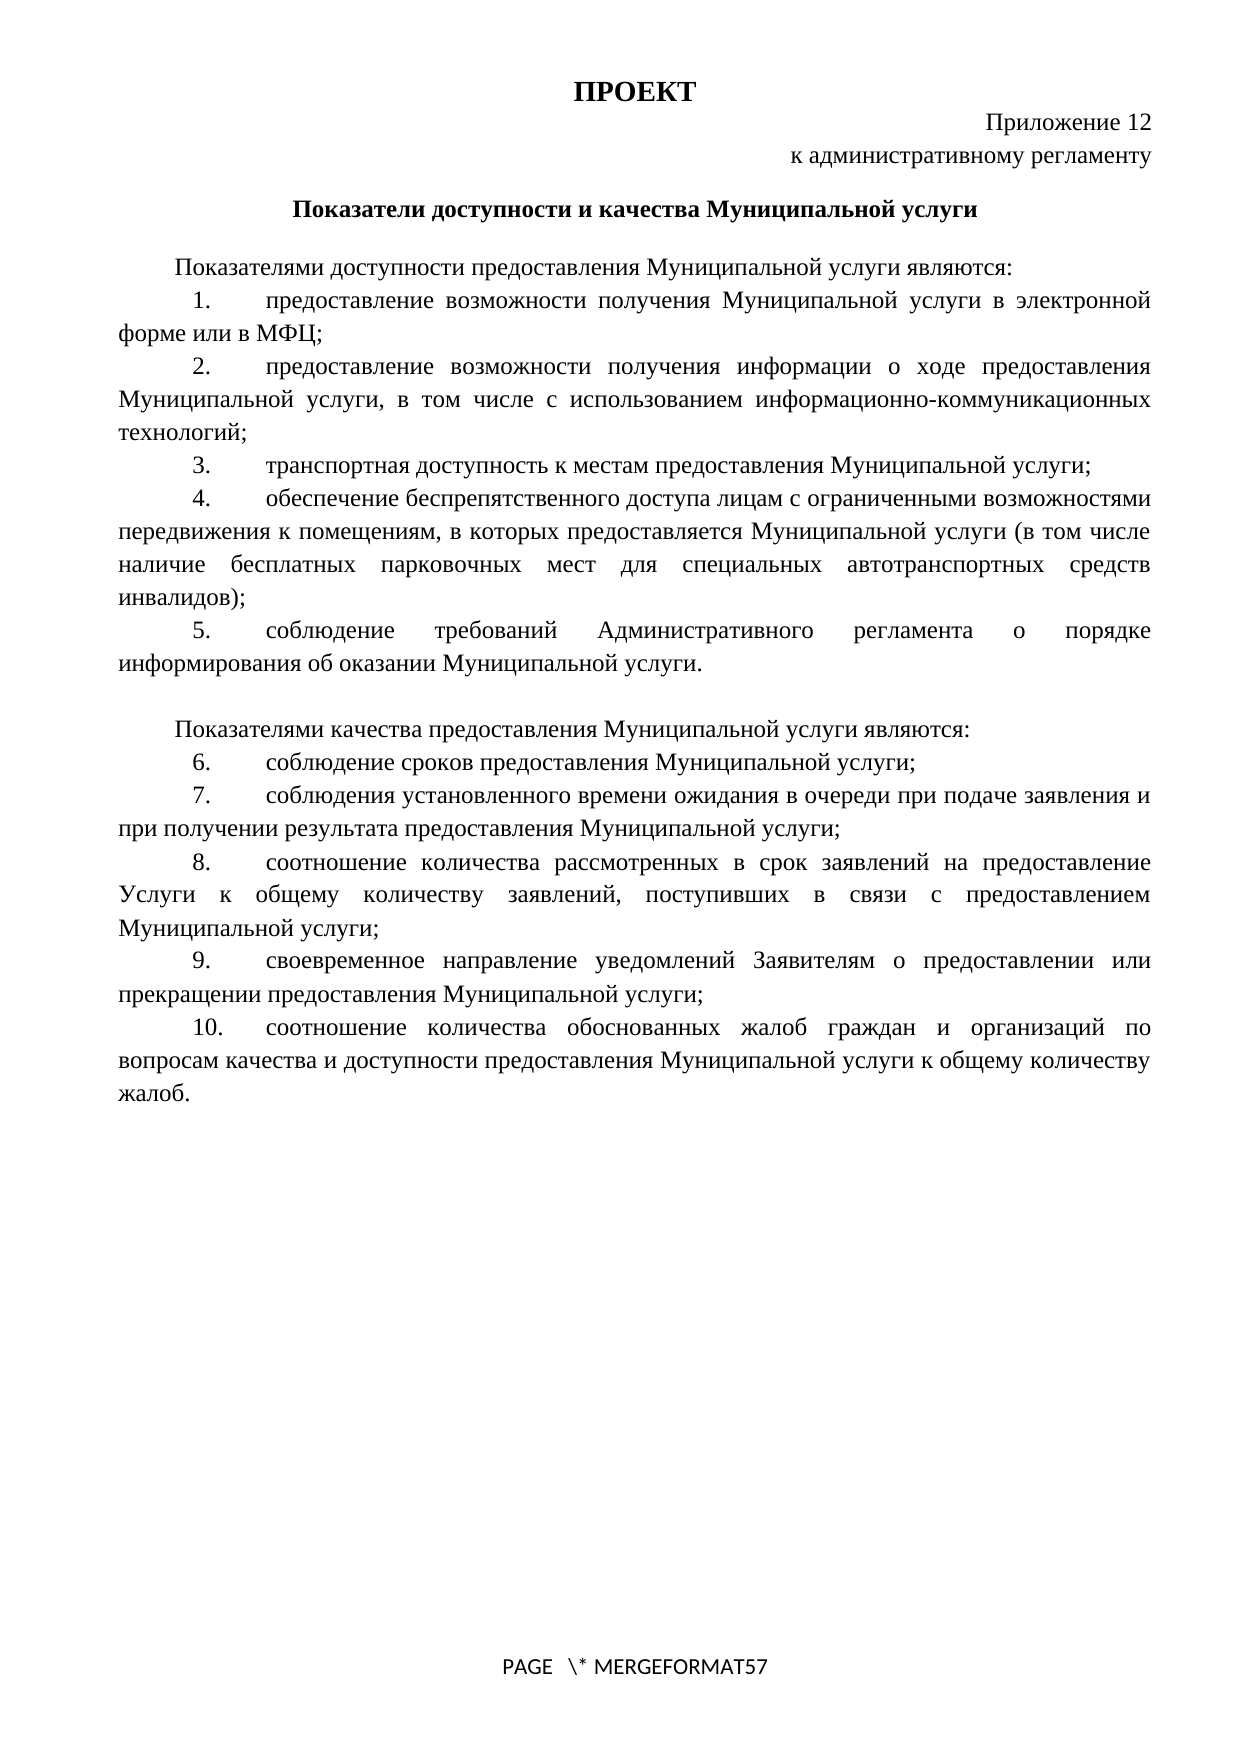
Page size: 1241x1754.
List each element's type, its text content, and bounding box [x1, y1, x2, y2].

text соблюдение требований Административного регламента о порядке информирования об оказании Муниципальной услуги. [118, 615, 1152, 677]
text Показатели доступности и качества Муниципальной услуги [118, 194, 1152, 223]
text соотношение количества рассмотренных в срок заявлений на предоставление Услуги к общему количеству заявлений, поступивших в связи с предоставлением Муниципальной услуги; [118, 847, 1152, 941]
list предоставление возможности получения Муниципальной услуги в электронной форме или в МФЦ; [118, 285, 1152, 347]
text предоставление возможности получения информации о ходе предоставления Муниципальной услуги, в том числе с использованием информационно-коммуникационных технологий; [118, 351, 1152, 446]
text соблюдение сроков предоставления Муниципальной услуги; [118, 747, 1152, 776]
text Показателями доступности предоставления Муниципальной услуги являются: [118, 252, 1152, 281]
text обеспечение беспрепятственного доступа лицам с ограниченными возможностями передвижения к помещениям, в которых предоставляется Муниципальной услуги (в том числе наличие бесплатных парковочных мест для специальных автотранспортных средств инвалидов); [118, 483, 1152, 611]
text соотношение количества обоснованных жалоб граждан и организаций по вопросам качества и доступности предоставления Муниципальной услуги к общему количеству жалоб. [118, 1012, 1152, 1106]
text к административному регламенту [118, 140, 1152, 169]
text Показателями качества предоставления Муниципальной услуги являются: [118, 714, 1152, 743]
text Приложение 12 [118, 107, 1152, 136]
text соблюдения установленного времени ожидания в очереди при подаче заявления и при получении результата предоставления Муниципальной услуги; [118, 781, 1152, 842]
text транспортная доступность к местам предоставления Муниципальной услуги; [118, 450, 1152, 479]
text своевременное направление уведомлений Заявителям о предоставлении или прекращении предоставления Муниципальной услуги; [118, 946, 1152, 1007]
